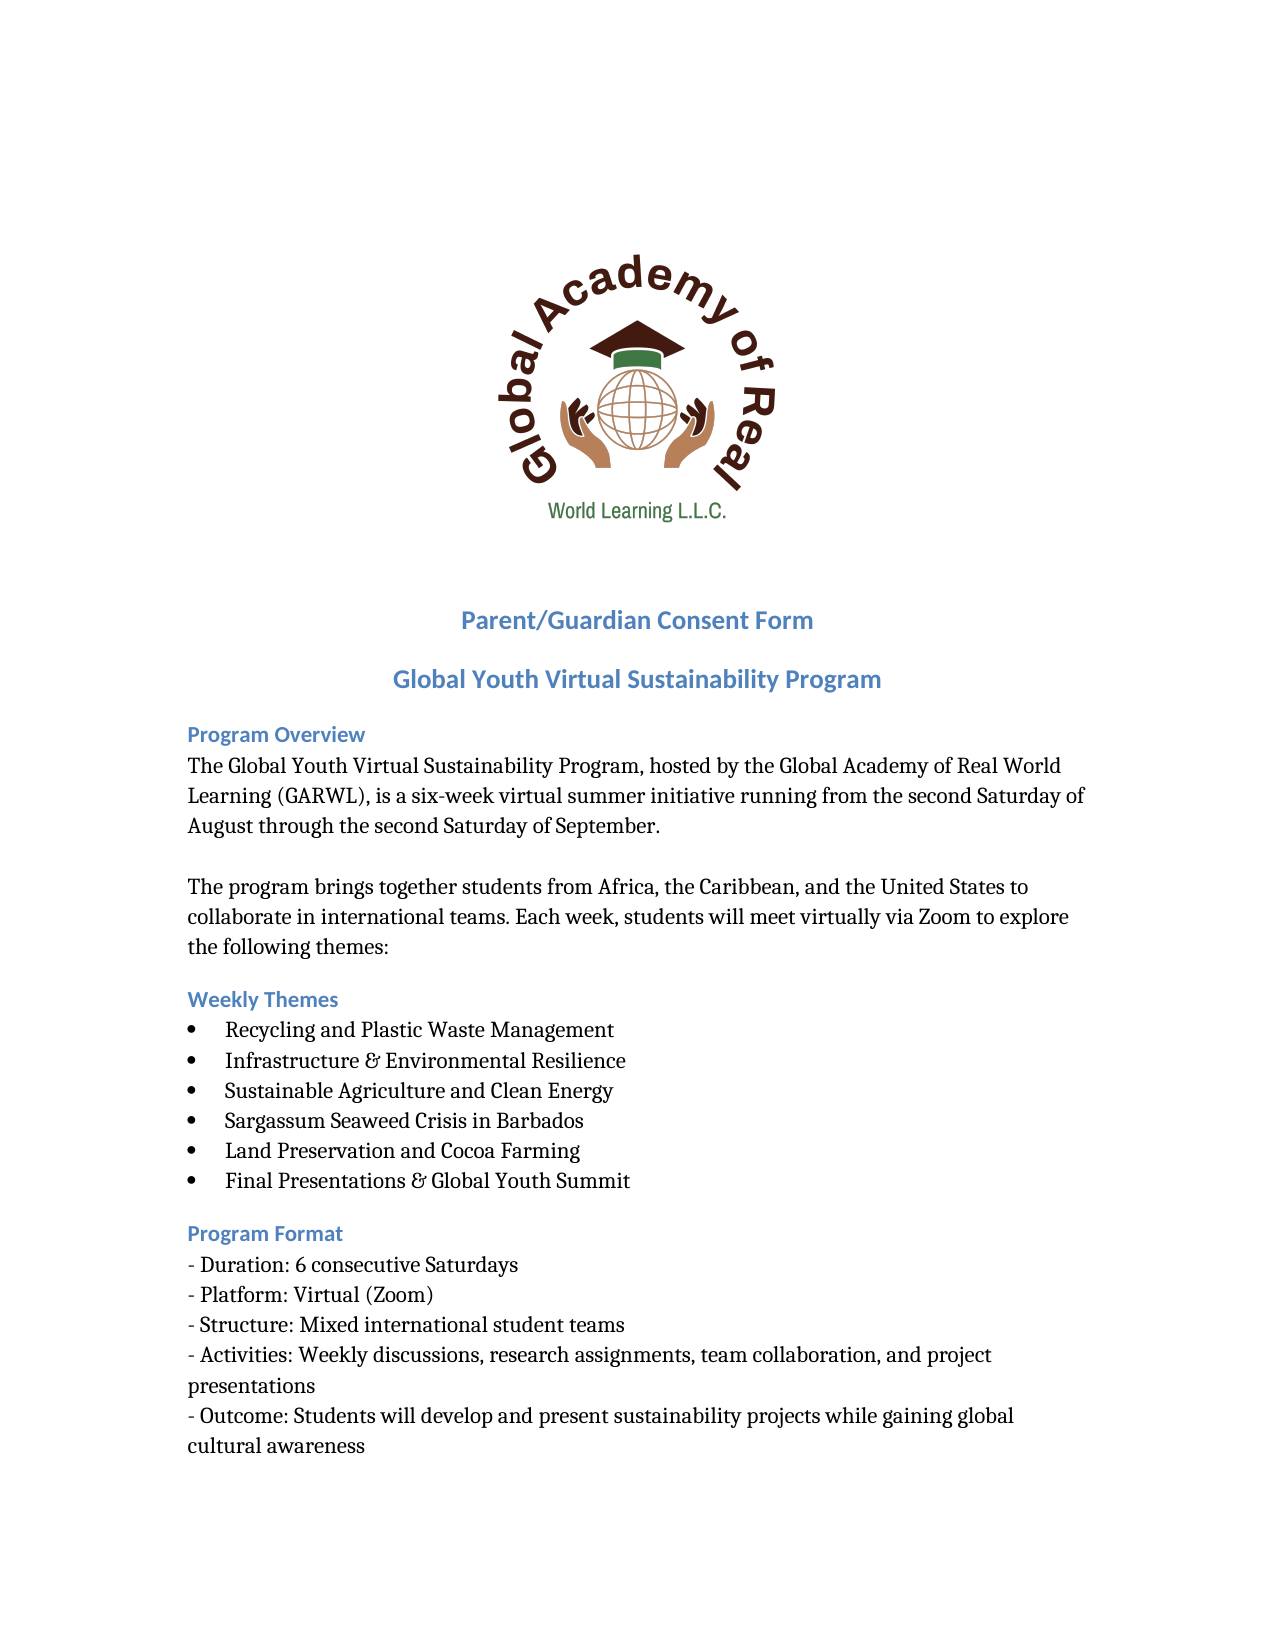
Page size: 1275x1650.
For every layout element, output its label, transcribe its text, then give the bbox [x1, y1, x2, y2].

text - Duration: 6 consecutive Saturdays - Platform: Virtual (Zoom) - Structure: Mixed international student teams - Activities: Weekly discussions, research assignments, team collaboration, and project presentations - Outcome: Students will develop and present sustainability projects while gaining global cultural awareness [187, 1252, 1087, 1459]
list Land Preservation and Cocoa Farming [187, 1138, 1087, 1164]
picture [442, 200, 833, 577]
subtitle Program Overview [187, 721, 1087, 749]
list Final Presentations & Global Youth Summit [187, 1168, 1087, 1195]
subtitle Parent/Guardian Consent Form [187, 603, 1087, 636]
list Infrastructure & Environmental Resilience [187, 1047, 1087, 1074]
subtitle Global Youth Virtual Sustainability Program [187, 662, 1087, 695]
text The Global Youth Virtual Sustainability Program, hosted by the Global Academy of Real World Learning (GARWL), is a six-week virtual summer initiative running from the second Saturday of August through the second Saturday of September. The program brings together students from Africa, the Caribbean, and the United States to collaborate in international teams. Each week, students will meet virtually via Zoom to explore the following themes: [187, 753, 1087, 960]
subtitle Weekly Themes [187, 985, 1087, 1013]
list Sargassum Seaweed Crisis in Barbados [187, 1108, 1087, 1134]
subtitle Program Format [187, 1219, 1087, 1247]
list Recycling and Plastic Waste Management [187, 1017, 1087, 1044]
list Sustainable Agriculture and Clean Energy [187, 1078, 1087, 1104]
